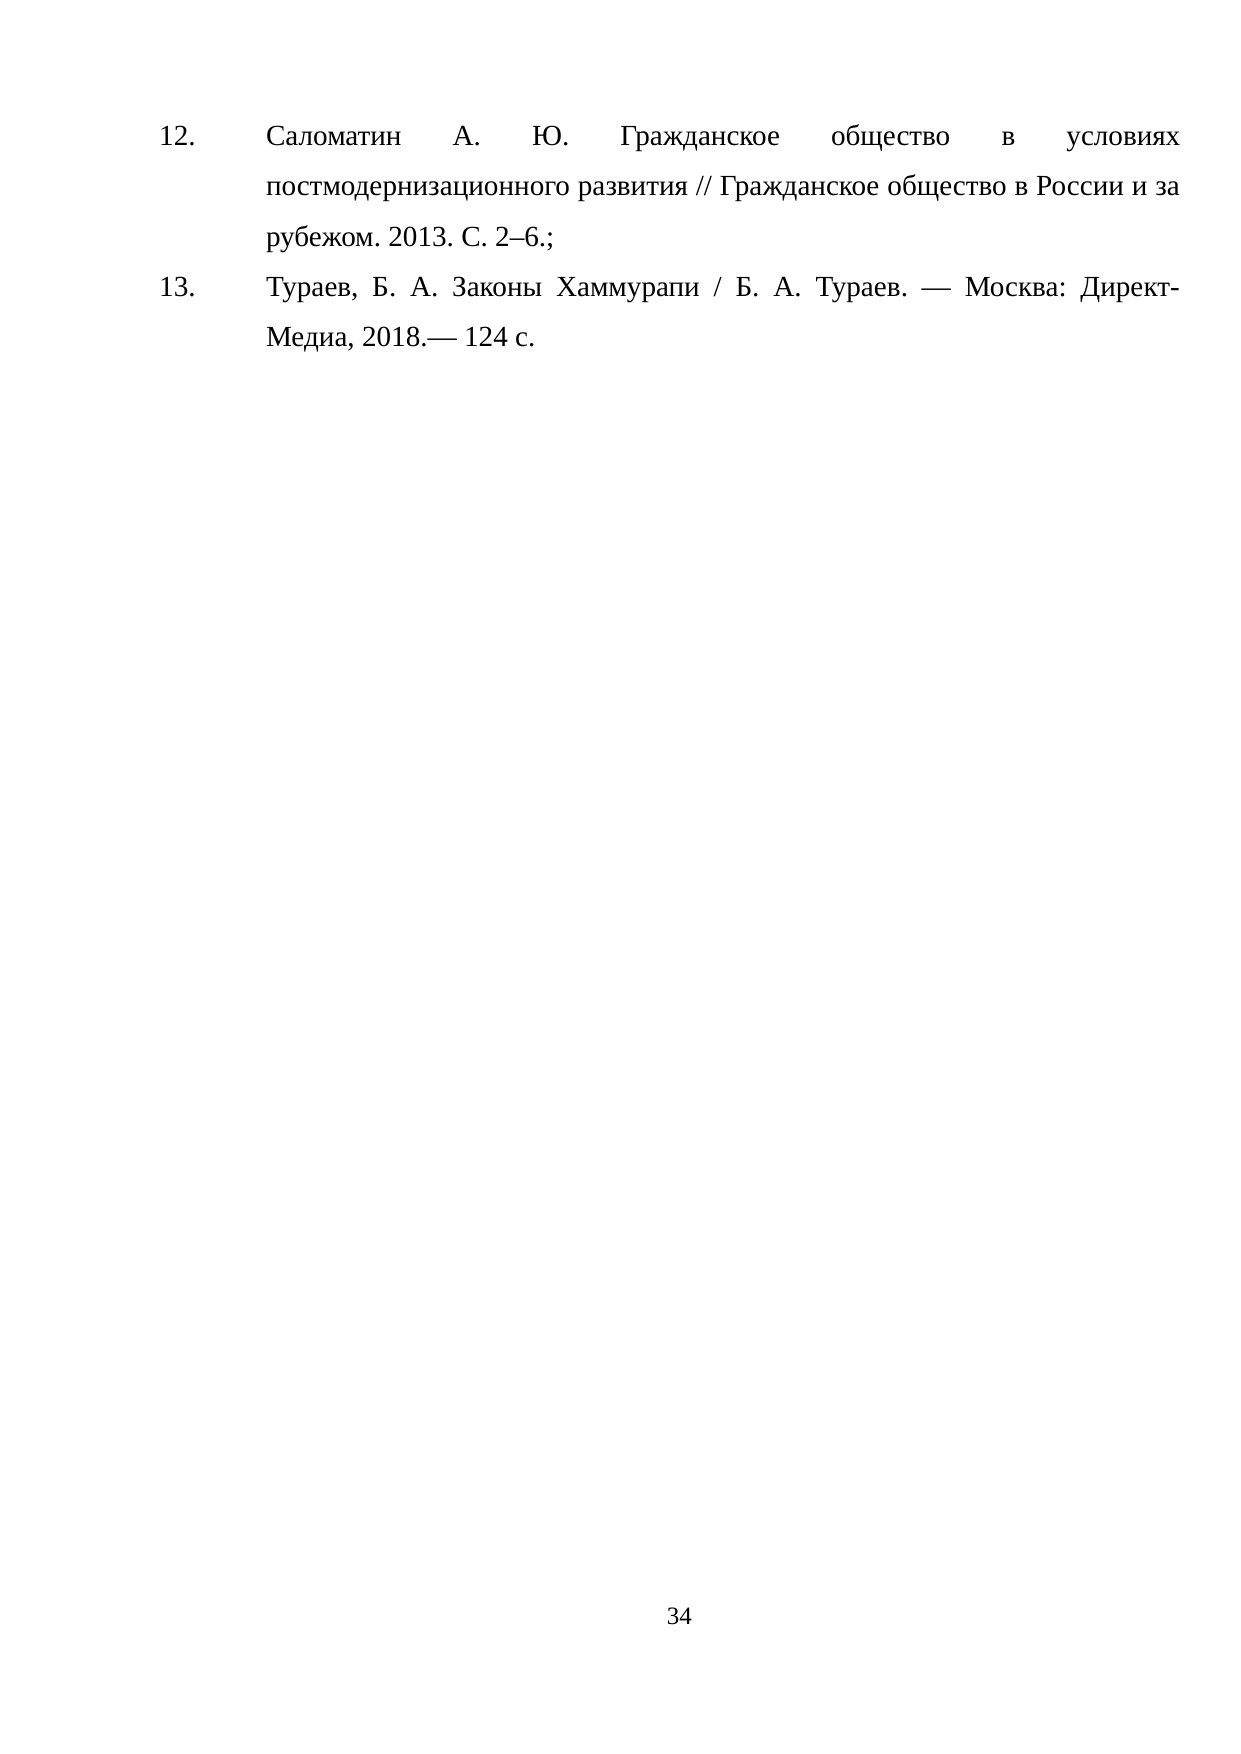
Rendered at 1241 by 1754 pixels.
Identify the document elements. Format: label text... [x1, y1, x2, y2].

list Тураев, Б. А. Законы Хаммурапи / Б. А. Тураев. — Москва: Директ-Медиа, 2018.— 124 c. [177, 269, 1181, 353]
list Саломатин А. Ю. Гражданское общество в условиях постмодернизационного развития // Гражданское общество в России и за рубежом. 2013. С. 2–6.; [177, 118, 1181, 252]
